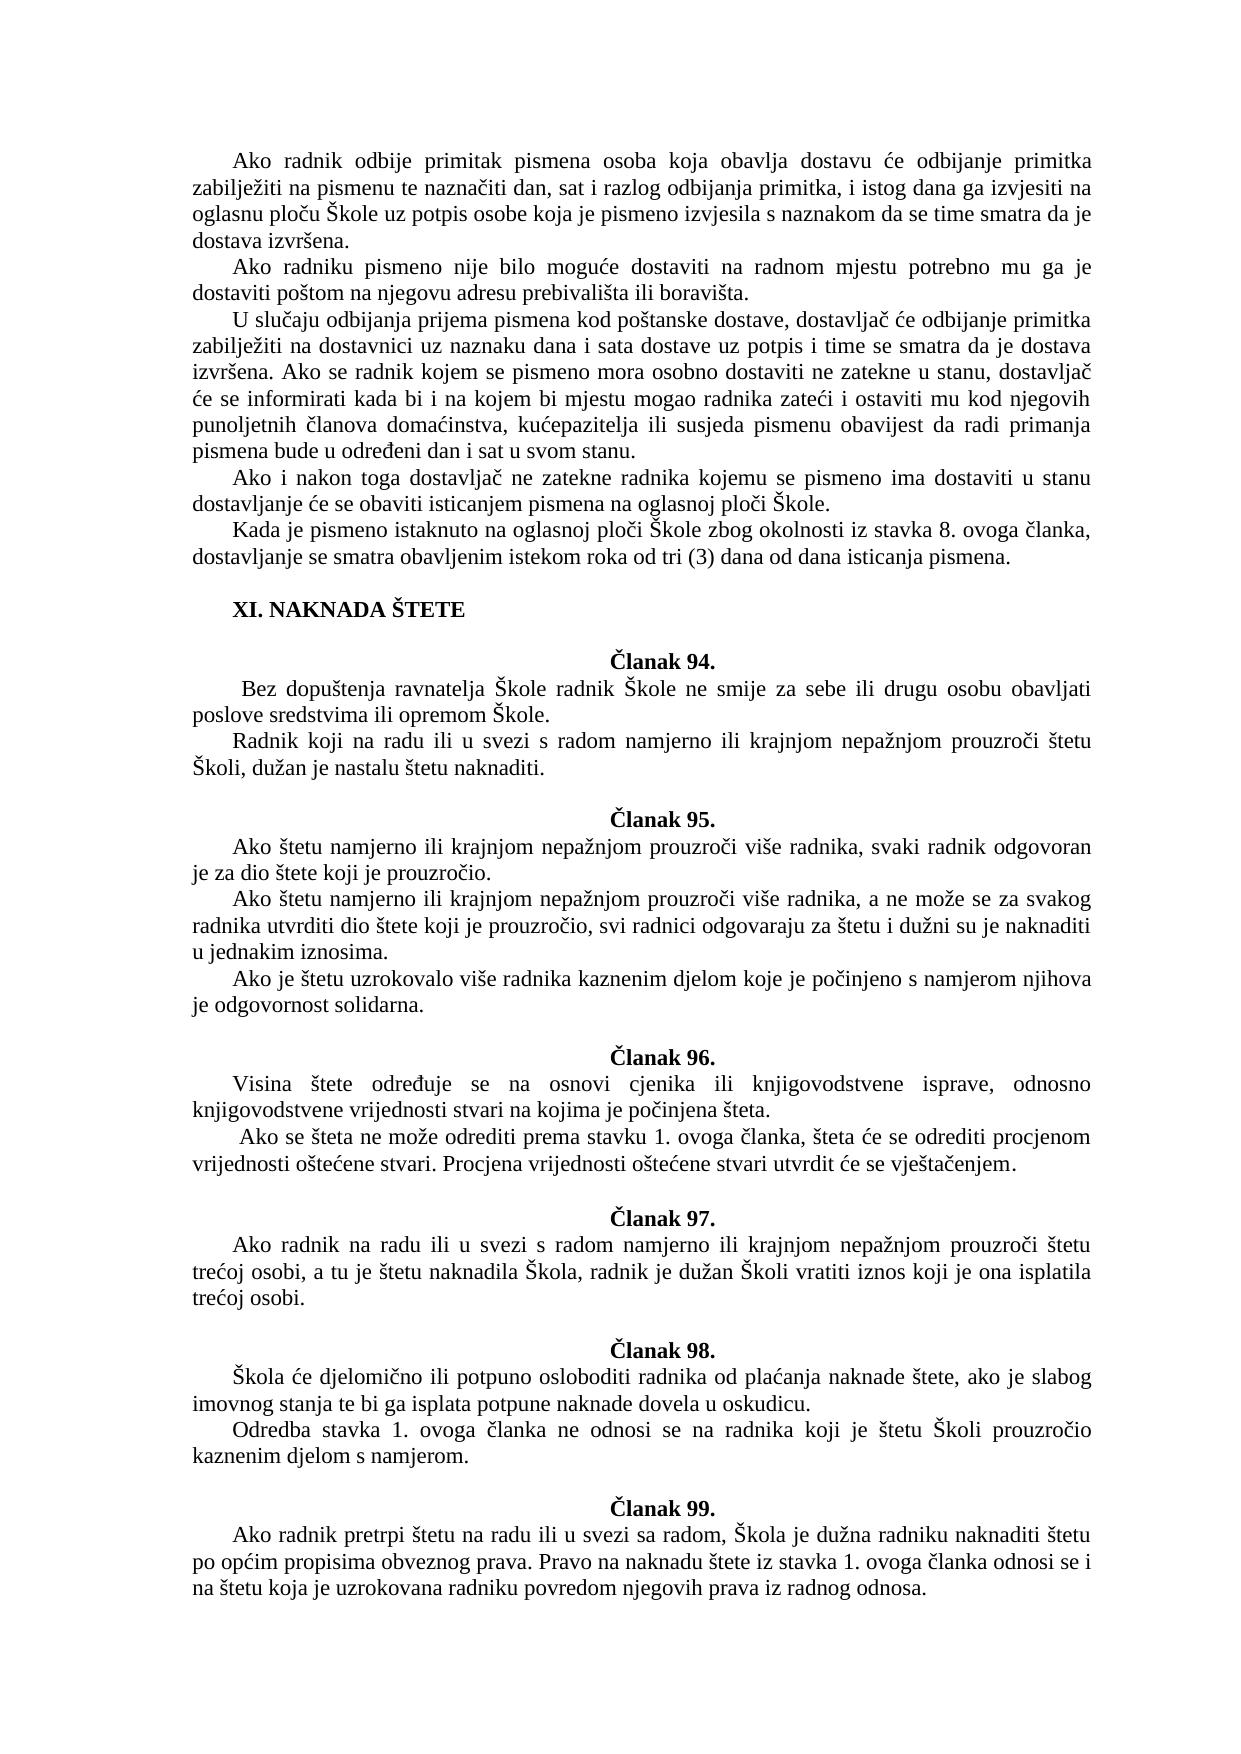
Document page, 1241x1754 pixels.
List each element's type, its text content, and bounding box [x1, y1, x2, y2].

text Visina štete određuje se na osnovi cjenika ili knjigovodstvene isprave, odnosno knjigovodstvene vrijednosti stvari na kojima je počinjena šteta. [192, 1070, 1093, 1123]
text Radnik koji na radu ili u svezi s radom namjerno ili krajnjom nepažnjom prouzroči štetu Školi, dužan je nastalu štetu naknaditi. [192, 727, 1093, 780]
text Članak 99. [192, 1495, 1093, 1521]
text Kada je pismeno istaknuto na oglasnoj ploči Škole zbog okolnosti iz stavka 8. ovoga članka, dostavljanje se smatra obavljenim istekom roka od tri (3) dana od dana isticanja pismena. [192, 517, 1093, 569]
text Ako radniku pismeno nije bilo moguće dostaviti na radnom mjestu potrebno mu ga je dostaviti poštom na njegovu adresu prebivališta ili boravišta. [192, 253, 1093, 306]
text Bez dopuštenja ravnatelja Škole radnik Škole ne smije za sebe ili drugu osobu obavljati poslove sredstvima ili opremom Škole. [192, 675, 1093, 727]
text Ako radnik odbije primitak pismena osoba koja obavlja dostavu će odbijanje primitka zabilježiti na pismenu te naznačiti dan, sat i razlog odbijanja primitka, i istog dana ga izvjesiti na oglasnu ploču Škole uz potpis osobe koja je pismeno izvjesila s naznakom da se time smatra da je dostava izvršena. [192, 148, 1093, 253]
text Članak 96. [192, 1044, 1093, 1070]
text Ako je štetu uzrokovalo više radnika kaznenim djelom koje je počinjeno s namjerom njihova je odgovornost solidarna. [192, 964, 1093, 1017]
text Ako štetu namjerno ili krajnjom nepažnjom prouzroči više radnika, a ne može se za svakog radnika utvrditi dio štete koji je prouzročio, svi radnici odgovaraju za štetu i dužni su je naknaditi u jednakim iznosima. [192, 886, 1093, 964]
text XI. NAKNADA ŠTETE [192, 596, 1093, 622]
text Članak 94. [192, 648, 1093, 675]
text Ako se šteta ne može odrediti prema stavku 1. ovoga članka, šteta će se odrediti procjenom vrijednosti oštećene stvari. Procjena vrijednosti oštećene stvari utvrdit će se vještačenjem. [192, 1123, 1093, 1177]
text Ako radnik na radu ili u svezi s radom namjerno ili krajnjom nepažnjom prouzroči štetu trećoj osobi, a tu je štetu naknadila Škola, radnik je dužan Školi vratiti iznos koji je ona isplatila trećoj osobi. [192, 1231, 1093, 1311]
text Ako štetu namjerno ili krajnjom nepažnjom prouzroči više radnika, svaki radnik odgovoran je za dio štete koji je prouzročio. [192, 833, 1093, 886]
text Članak 98. [192, 1337, 1093, 1363]
text Odredba stavka 1. ovoga članka ne odnosi se na radnika koji je štetu Školi prouzročio kaznenim djelom s namjerom. [192, 1416, 1093, 1469]
text Članak 95. [192, 806, 1093, 833]
text Ako radnik pretrpi štetu na radu ili u svezi sa radom, Škola je dužna radniku naknaditi štetu po općim propisima obveznog prava. Pravo na naknadu štete iz stavka 1. ovoga članka odnosi se i na štetu koja je uzrokovana radniku povredom njegovih prava iz radnog odnosa. [192, 1521, 1093, 1600]
text Ako i nakon toga dostavljač ne zatekne radnika kojemu se pismeno ima dostaviti u stanu dostavljanje će se obaviti isticanjem pismena na oglasnoj ploči Škole. [192, 464, 1093, 517]
text Članak 97. [192, 1205, 1093, 1231]
text U slučaju odbijanja prijema pismena kod poštanske dostave, dostavljač će odbijanje primitka zabilježiti na dostavnici uz naznaku dana i sata dostave uz potpis i time se smatra da je dostava izvršena. Ako se radnik kojem se pismeno mora osobno dostaviti ne zatekne u stanu, dostavljač će se informirati kada bi i na kojem bi mjestu mogao radnika zateći i ostaviti mu kod njegovih punoljetnih članova domaćinstva, kućepazitelja ili susjeda pismenu obavijest da radi primanja pismena bude u određeni dan i sat u svom stanu. [192, 306, 1093, 464]
text Škola će djelomično ili potpuno osloboditi radnika od plaćanja naknade štete, ako je slabog imovnog stanja te bi ga isplata potpune naknade dovela u oskudicu. [192, 1363, 1093, 1416]
